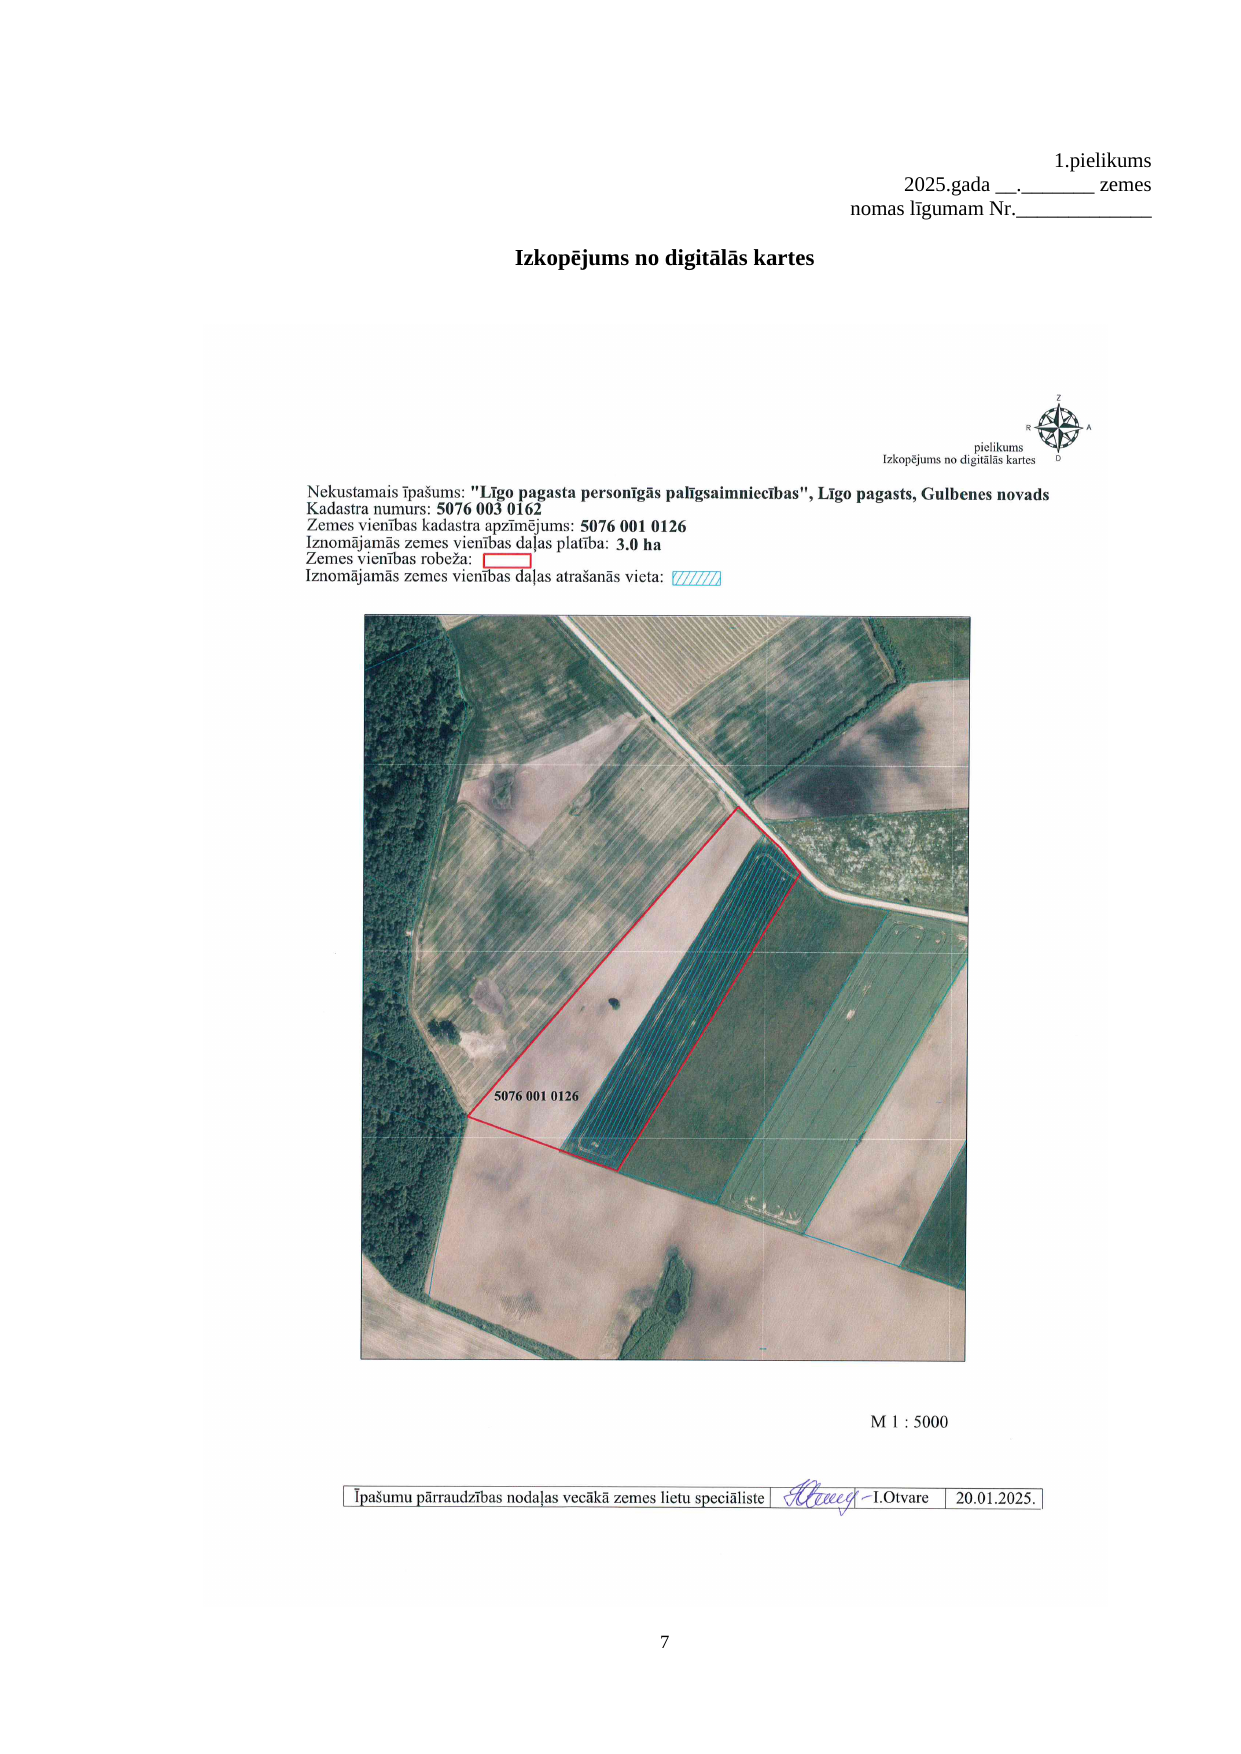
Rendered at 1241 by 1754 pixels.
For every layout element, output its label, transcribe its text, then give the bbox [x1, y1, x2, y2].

picture [201, 324, 1108, 1606]
text nomas līgumam Nr._____________ [177, 196, 1152, 220]
text 2025.gada __._______ zemes [177, 172, 1152, 196]
text Izkopējums no digitālās kartes [177, 244, 1152, 270]
text 1.pielikums [177, 148, 1152, 172]
